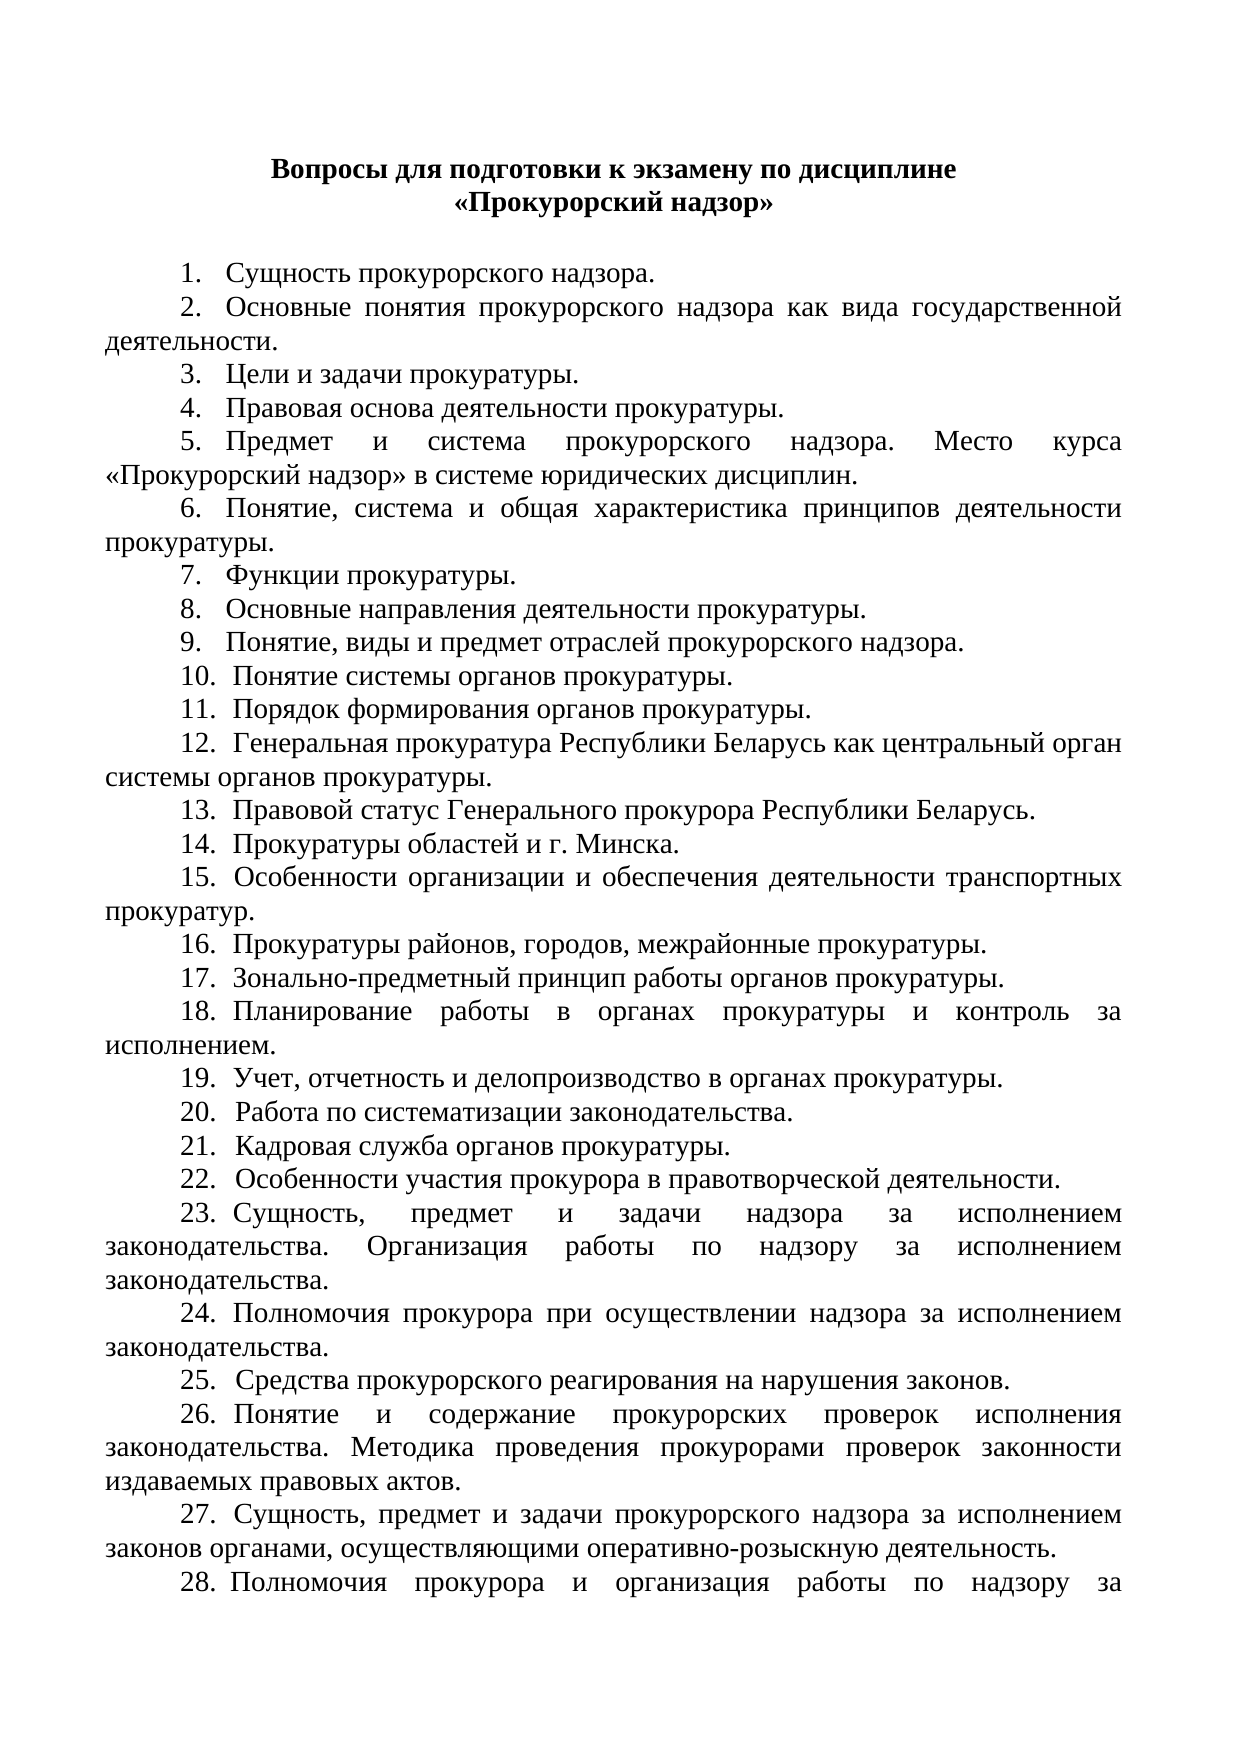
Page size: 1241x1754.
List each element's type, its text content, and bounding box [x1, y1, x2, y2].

list Правовая основа деятельности прокуратуры. [105, 390, 1123, 423]
list Особенности участия прокурора в правотворческой деятельности. [105, 1161, 1123, 1195]
text Вопросы для подготовки к экзамену по дисциплине «Прокурорский надзор» [105, 151, 1123, 218]
list Сущность, предмет и задачи надзора за исполнением законодательства. Организация работы по надзору за исполнением законодательства. [105, 1195, 1123, 1295]
list Понятие, виды и предмет отраслей прокурорского надзора. [105, 624, 1123, 658]
list Планирование работы в органах прокуратуры и контроль за исполнением. [105, 993, 1123, 1061]
list Средства прокурорского реагирования на нарушения законов. [105, 1362, 1123, 1396]
list Основные понятия прокурорского надзора как вида государственной деятельности. [105, 289, 1123, 356]
list Предмет и система прокурорского надзора. Место курса «Прокурорский надзор» в системе юридических дисциплин. [105, 423, 1123, 490]
list Порядок формирования органов прокуратуры. [105, 692, 1123, 725]
list Понятие, система и общая характеристика принципов деятельности прокуратуры. [105, 490, 1123, 557]
list Учет, отчетность и делопроизводство в органах прокуратуры. [105, 1061, 1123, 1094]
list Работа по систематизации законодательства. [105, 1094, 1123, 1128]
list Генеральная прокуратура Республики Беларусь как центральный орган системы органов прокуратуры. [105, 725, 1123, 792]
list Зонально-предметный принцип работы органов прокуратуры. [105, 960, 1123, 993]
list Прокуратуры областей и г. Минска. [105, 826, 1123, 859]
list Понятие и содержание прокурорских проверок исполнения законодательства. Методика проведения прокурорами проверок законности издаваемых правовых актов. [105, 1396, 1123, 1497]
list Основные направления деятельности прокуратуры. [105, 591, 1123, 624]
list Понятие системы органов прокуратуры. [105, 658, 1123, 692]
list Полномочия прокурора при осуществлении надзора за исполнением законодательства. [105, 1295, 1123, 1362]
list Сущность, предмет и задачи прокурорского надзора за исполнением законов органами, осуществляющими оперативно-розыскную деятельность. [105, 1497, 1123, 1564]
list Особенности организации и обеспечения деятельности транспортных прокуратур. [105, 859, 1123, 926]
list Правовой статус Генерального прокурора Республики Беларусь. [105, 792, 1123, 826]
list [105, 1564, 1123, 1597]
list Кадровая служба органов прокуратуры. [105, 1128, 1123, 1161]
list Сущность прокурорского надзора. [105, 256, 1123, 289]
list Прокуратуры районов, городов, межрайонные прокуратуры. [105, 926, 1123, 960]
list Функции прокуратуры. [105, 557, 1123, 591]
list Цели и задачи прокуратуры. [105, 356, 1123, 390]
